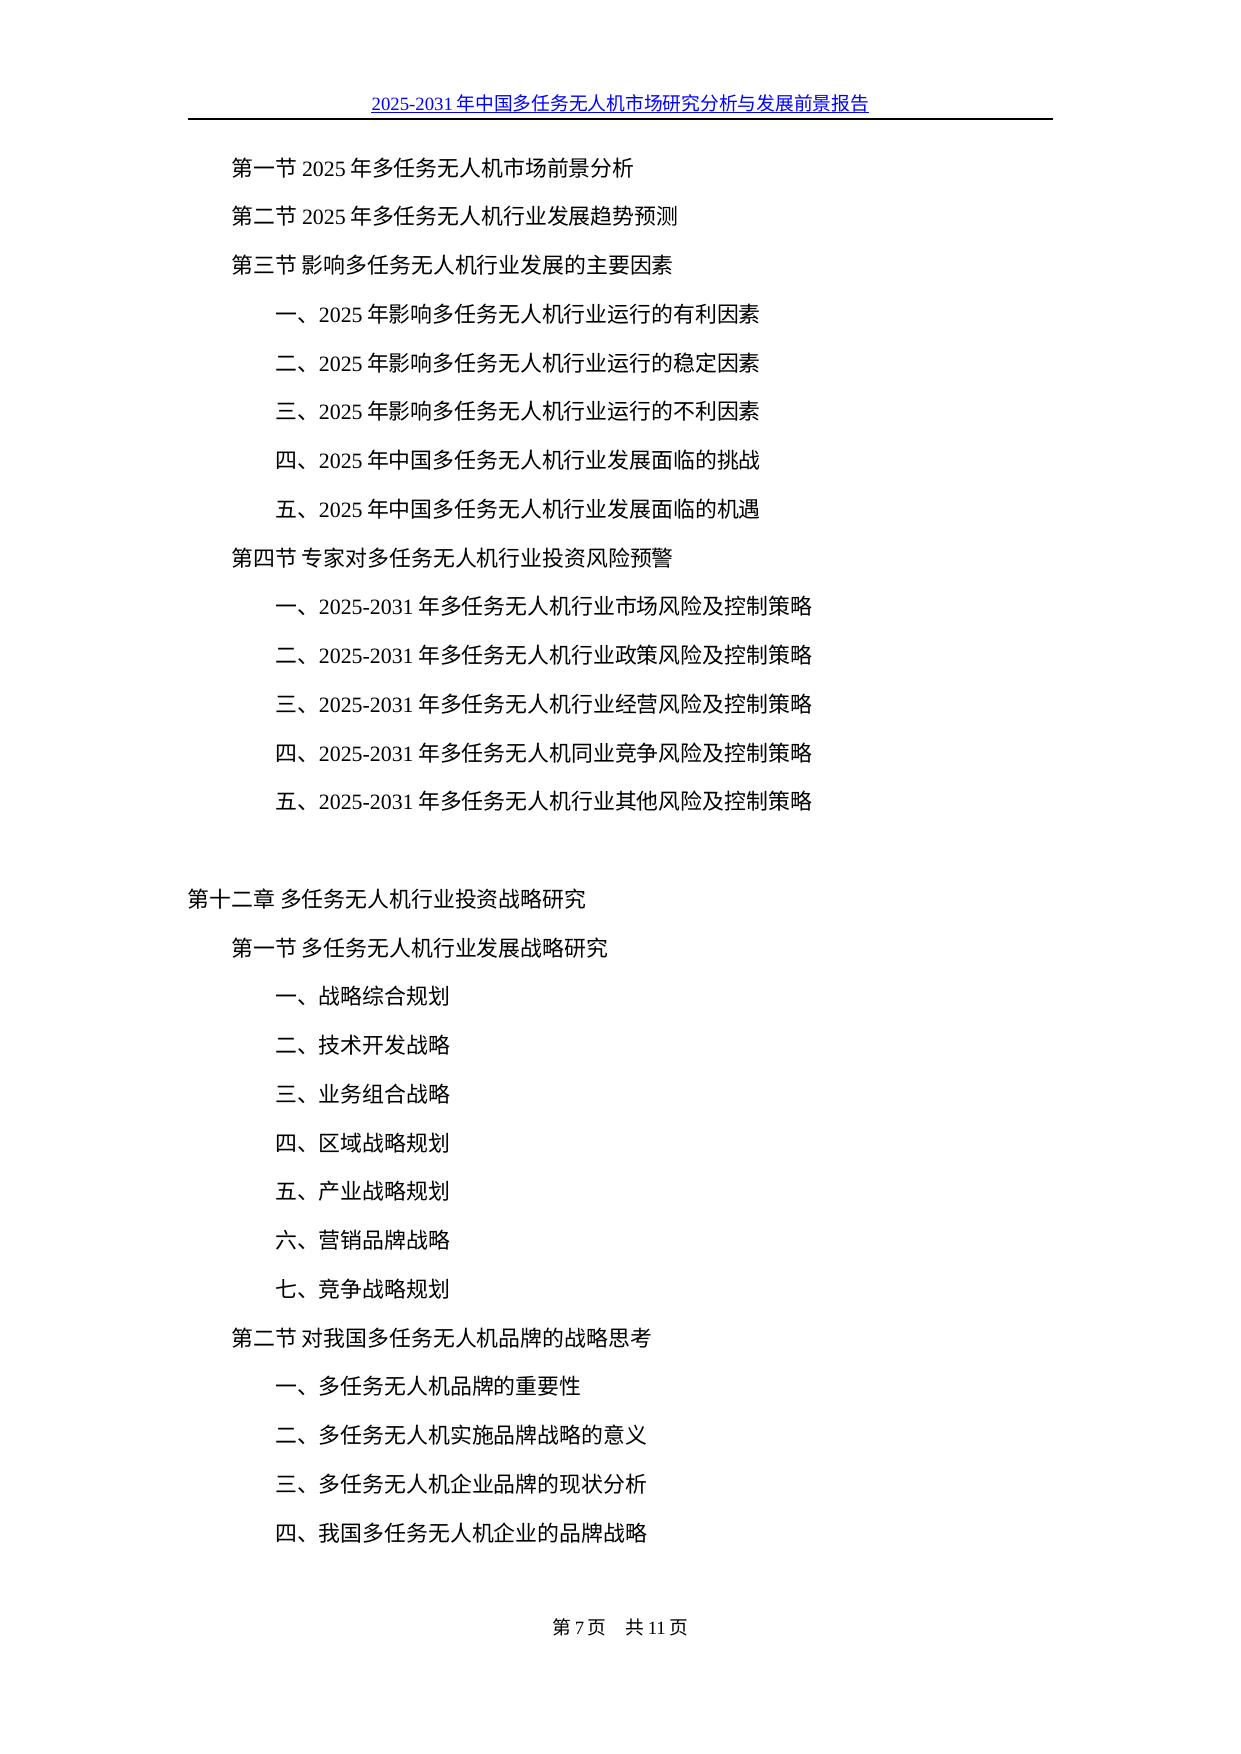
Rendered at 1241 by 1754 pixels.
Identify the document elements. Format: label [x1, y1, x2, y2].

text [187, 150, 1053, 1548]
